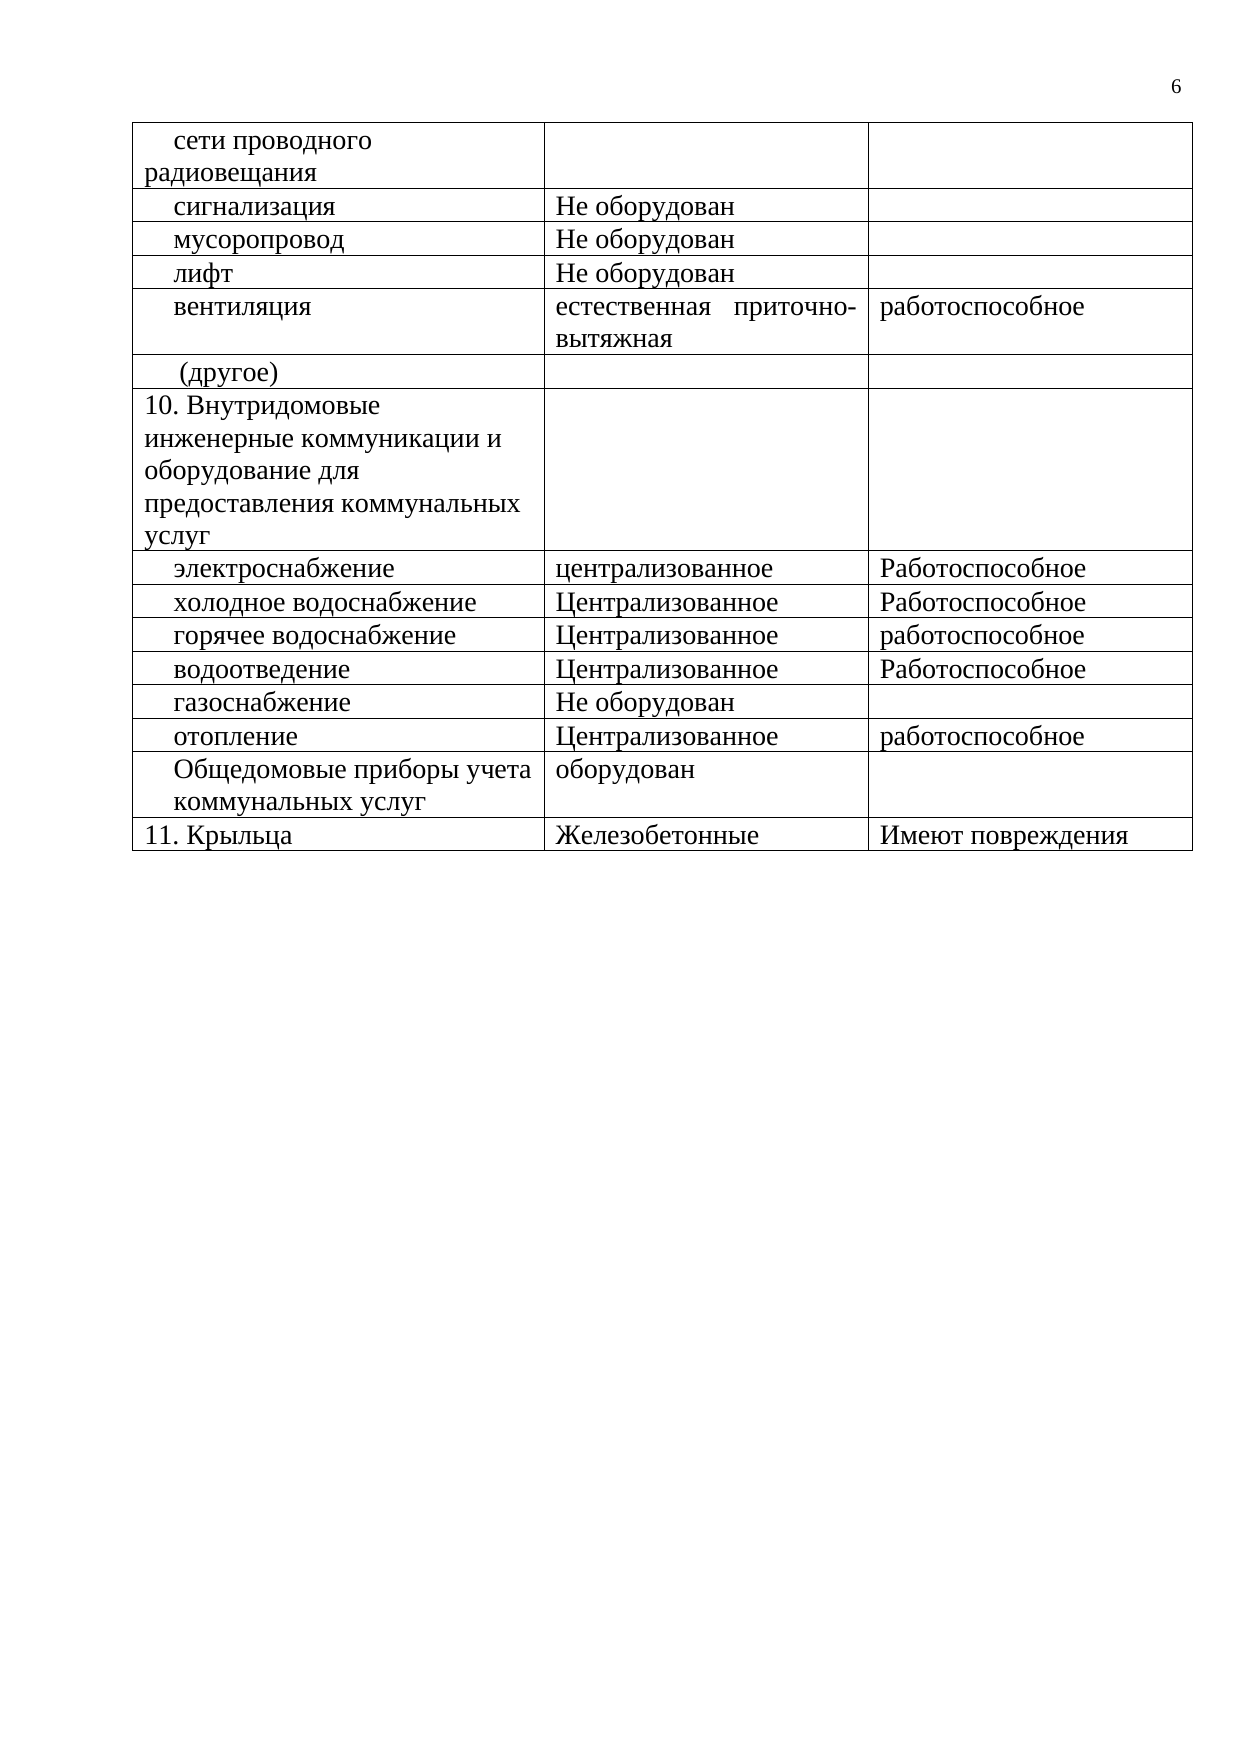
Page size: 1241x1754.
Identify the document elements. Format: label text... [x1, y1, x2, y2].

table_cell [869, 123, 1192, 188]
table_cell [545, 389, 868, 550]
table_cell Имеют повреждения [869, 818, 1192, 850]
table_cell Централизованное [545, 719, 868, 751]
table_cell холодное водоснабжение [133, 585, 544, 617]
table_cell Не оборудован [545, 189, 868, 221]
table_cell [869, 752, 1192, 817]
table_cell Централизованное [545, 585, 868, 617]
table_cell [545, 123, 868, 188]
table_cell 11. Крыльца [133, 818, 544, 850]
table_cell [869, 256, 1192, 288]
table_cell Работоспособное [869, 652, 1192, 684]
table_cell мусоропровод [133, 222, 544, 255]
table_cell Не оборудован [545, 256, 868, 288]
table_cell Централизованное [545, 618, 868, 651]
table_cell водоотведение [133, 652, 544, 684]
table_cell вентиляция [133, 289, 544, 354]
table_cell [869, 389, 1192, 550]
table_cell газоснабжение [133, 685, 544, 718]
table_cell электроснабжение [133, 551, 544, 584]
table_cell [869, 222, 1192, 255]
table_cell оборудован [545, 752, 868, 817]
table_cell Общедомовые приборы учета коммунальных услуг [133, 752, 544, 817]
table_cell работоспособное [869, 618, 1192, 651]
table_cell работоспособное [869, 719, 1192, 751]
table_cell отопление [133, 719, 544, 751]
table_cell Не оборудован [545, 685, 868, 718]
table_cell (другое) [133, 355, 544, 387]
table_cell 10. Внутридомовые инженерные коммуникации и оборудование для предоставления коммунальных услуг [133, 389, 544, 550]
table_cell работоспособное [869, 289, 1192, 354]
table_cell [869, 189, 1192, 221]
table_cell [869, 685, 1192, 718]
table_cell сигнализация [133, 189, 544, 221]
table_cell горячее водоснабжение [133, 618, 544, 651]
table_cell лифт [133, 256, 544, 288]
table_cell Не оборудован [545, 222, 868, 255]
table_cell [133, 123, 544, 188]
table_cell [869, 355, 1192, 387]
table_cell Централизованное [545, 652, 868, 684]
table_cell естественная приточно-вытяжная [545, 289, 868, 354]
table_cell [545, 355, 868, 387]
table_cell централизованное [545, 551, 868, 584]
table_cell Железобетонные [545, 818, 868, 850]
table_cell Работоспособное [869, 585, 1192, 617]
table_cell Работоспособное [869, 551, 1192, 584]
